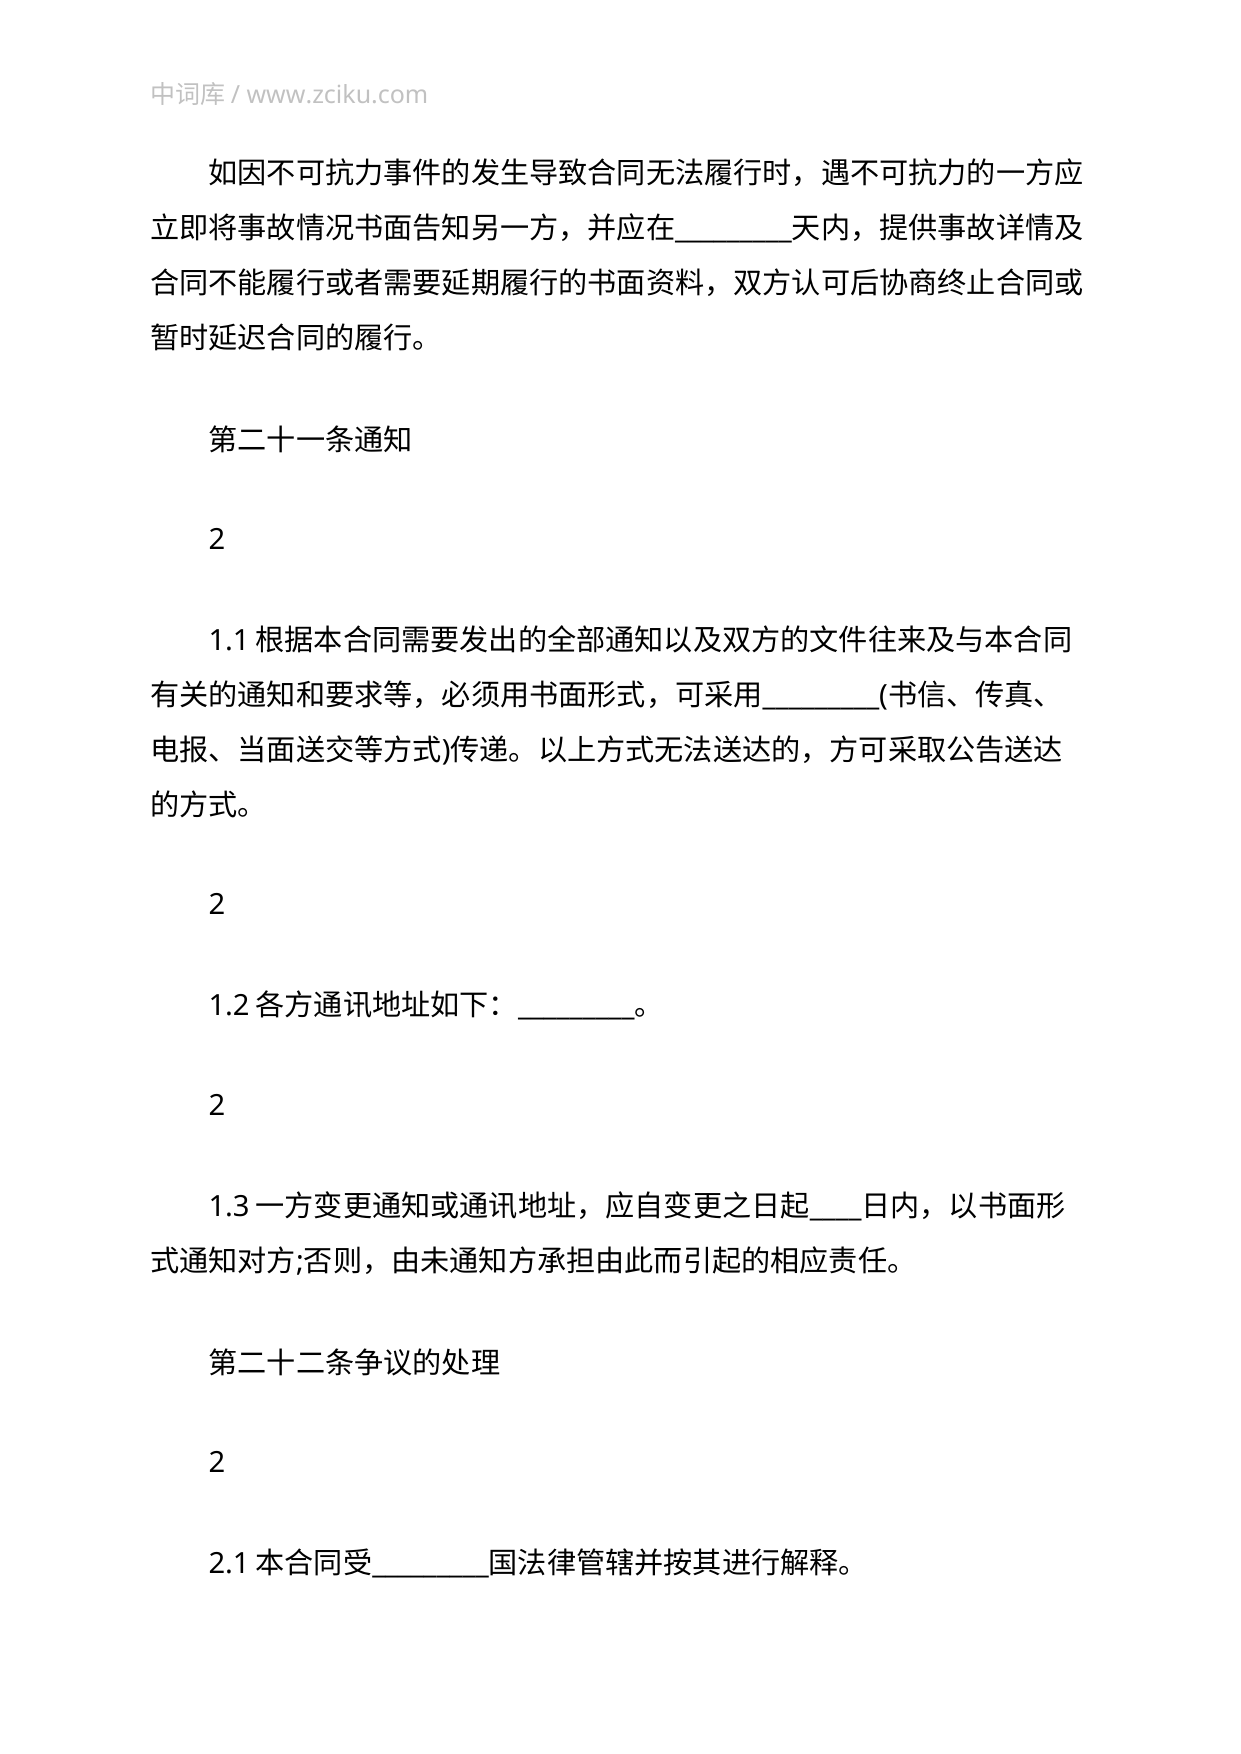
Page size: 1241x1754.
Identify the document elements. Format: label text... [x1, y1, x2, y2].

text 第二十一条通知 [150, 417, 1090, 459]
text 2 [150, 518, 1090, 558]
text 2 [150, 1441, 1090, 1481]
text 第二十二条争议的处理 [150, 1339, 1090, 1382]
text 1.2各方通讯地址如下：_________。 [150, 982, 1090, 1024]
text 2.1本合同受_________国法律管辖并按其进行解释。 [150, 1539, 1090, 1582]
text 2 [150, 883, 1090, 923]
text 2 [150, 1084, 1090, 1124]
text 如因不可抗力事件的发生导致合同无法履行时，遇不可抗力的一方应立即将事故情况书面告知另一方，并应在_________天内，提供事故详情及合同不能履行或者需要延期履行的书面资料，双方认可后协商终止合同或暂时延迟合同的履行。 [150, 150, 1090, 357]
text 1.3一方变更通知或通讯地址，应自变更之日起____日内，以书面形式通知对方;否则，由未通知方承担由此而引起的相应责任。 [150, 1182, 1090, 1280]
text 1.1根据本合同需要发出的全部通知以及双方的文件往来及与本合同有关的通知和要求等，必须用书面形式，可采用_________(书信、传真、电报、当面送交等方式)传递。以上方式无法送达的，方可采取公告送达的方式。 [150, 617, 1090, 824]
